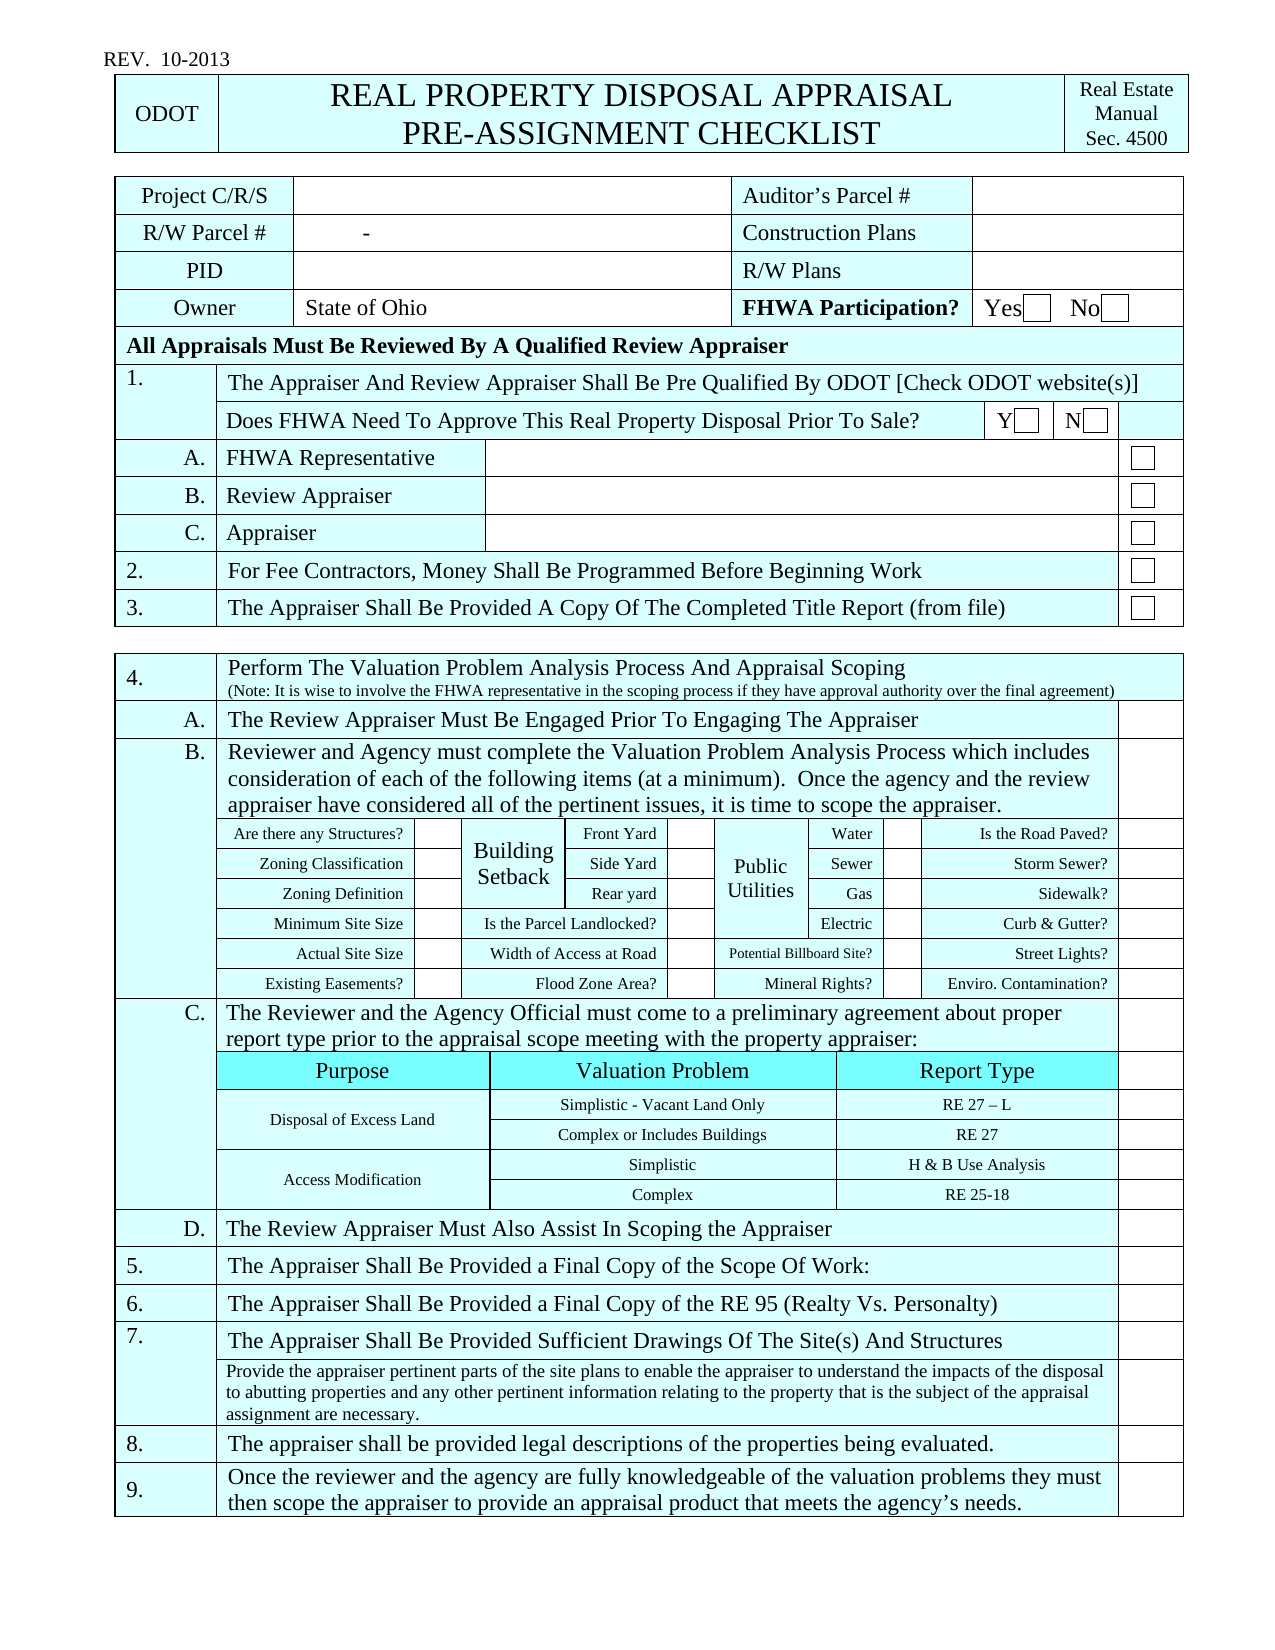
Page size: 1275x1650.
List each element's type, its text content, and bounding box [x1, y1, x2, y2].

table_cell RE 27 – L [837, 1090, 1118, 1119]
table_cell Water [809, 819, 883, 847]
table_cell Valuation Problem [491, 1052, 836, 1089]
table_cell Is the Road Paved? [922, 819, 1118, 847]
table_cell [973, 215, 1183, 251]
table_cell Minimum Site Size [217, 909, 414, 937]
table_cell H & B Use Analysis [837, 1150, 1118, 1179]
table_cell Does FHWA Need To Approve This Real Property Disposal Prior To Sale? [217, 402, 984, 438]
table_cell Reviewer and Agency must complete the Valuation Problem Analysis Process which includes consideration of each of the following items (at a minimum). Once the agency and the review appraiser have considered all of the pertinent issues, it is time to scope the appraiser. [217, 739, 1118, 817]
table_cell Sewer [809, 849, 883, 877]
table_cell [1119, 477, 1183, 513]
table_cell Public Utilities [715, 819, 808, 937]
table_cell Front Yard [566, 819, 667, 847]
table_cell RE 27 [837, 1120, 1118, 1149]
table_cell [668, 849, 714, 877]
table_header [294, 177, 731, 213]
table_cell The appraiser shall be provided legal descriptions of the properties being evaluated. [217, 1426, 1118, 1462]
table_cell R/W Plans [732, 252, 972, 288]
table_cell [1119, 1360, 1183, 1424]
table_cell A. [116, 440, 216, 476]
table_cell Simplistic - Vacant Land Only [491, 1090, 836, 1119]
table_cell 9. [116, 1463, 216, 1516]
table_header Perform The Valuation Problem Analysis Process And Appraisal Scoping (Note: It is wise to involve the FHWA representative in the scoping process if they have approval authority over the final agreement) [217, 654, 1183, 700]
table_cell [1119, 440, 1183, 476]
table_cell Construction Plans [732, 215, 972, 251]
table_cell State of Ohio [294, 290, 731, 326]
table_cell 1. [116, 365, 216, 438]
table_cell [1119, 1150, 1183, 1179]
table_cell [415, 909, 461, 937]
table_cell [1119, 939, 1183, 967]
table_cell [1119, 590, 1183, 626]
table_cell Curb & Gutter? [922, 909, 1118, 937]
table_cell Rear yard [566, 879, 667, 907]
table_cell [1119, 819, 1183, 847]
table_cell [1119, 739, 1183, 817]
table_cell [415, 849, 461, 877]
table_cell 6. [116, 1285, 216, 1321]
table_cell [1119, 1322, 1183, 1359]
table_cell [415, 819, 461, 847]
table_cell Street Lights? [922, 939, 1118, 967]
table_cell [1119, 701, 1183, 737]
table_cell [884, 969, 921, 997]
table_cell Gas [809, 879, 883, 907]
table_cell [1119, 1180, 1183, 1209]
table_cell Purpose [217, 1052, 489, 1089]
table_cell The Appraiser Shall Be Provided a Final Copy of the Scope Of Work: [217, 1247, 1118, 1284]
table_cell [668, 939, 714, 967]
table_cell [1119, 1210, 1183, 1246]
table_cell FHWA Participation? [732, 290, 972, 326]
table_cell [1119, 1426, 1183, 1462]
table_header Project C/R/S [116, 177, 293, 213]
table_cell The Review Appraiser Must Be Engaged Prior To Engaging The Appraiser [217, 701, 1118, 737]
table_cell All Appraisals Must Be Reviewed By A Qualified Review Appraiser [116, 327, 1183, 363]
table_cell [415, 939, 461, 967]
table_cell [1119, 1120, 1183, 1149]
table_cell [486, 515, 1118, 551]
table_cell [1119, 1285, 1183, 1321]
table_cell [668, 819, 714, 847]
table_cell [1119, 1247, 1183, 1284]
table_header [973, 177, 1183, 213]
table_cell The Appraiser Shall Be Provided Sufficient Drawings Of The Site(s) And Structures [217, 1322, 1118, 1359]
table_cell C. [116, 999, 216, 1209]
table_header 4. [116, 654, 216, 700]
table_cell Flood Zone Area? [462, 969, 667, 997]
table_cell The Appraiser Shall Be Provided a Final Copy of the RE 95 (Realty Vs. Personalty) [217, 1285, 1118, 1321]
table_cell Zoning Definition [217, 879, 414, 907]
table_cell The Appraiser Shall Be Provided A Copy Of The Completed Title Report (from file) [217, 590, 1118, 626]
table_cell N [1054, 402, 1118, 438]
table_cell Complex or Includes Buildings [491, 1120, 836, 1149]
table_cell Potential Billboard Site? [715, 939, 883, 967]
table_cell [884, 879, 921, 907]
table_cell [415, 969, 461, 997]
table_cell Are there any Structures? [217, 819, 414, 847]
table_cell Existing Easements? [217, 969, 414, 997]
table_cell Review Appraiser [217, 477, 485, 513]
table_cell The Reviewer and the Agency Official must come to a preliminary agreement about proper report type prior to the appraisal scope meeting with the property appraiser: [217, 999, 1118, 1051]
table_cell A. [116, 701, 216, 737]
table_cell The Review Appraiser Must Also Assist In Scoping the Appraiser [217, 1210, 1118, 1246]
table_cell [1119, 849, 1183, 877]
table_cell 2. [116, 552, 216, 588]
table_cell [486, 477, 1118, 513]
table_cell The Appraiser And Review Appraiser Shall Be Pre Qualified By ODOT [Check ODOT website(s)] [217, 365, 1183, 401]
table_header Auditor’s Parcel # [732, 177, 972, 213]
table_cell Zoning Classification [217, 849, 414, 877]
table_cell 3. [116, 590, 216, 626]
table_cell Owner [116, 290, 293, 326]
table_cell Storm Sewer? [922, 849, 1118, 877]
table_cell Yes No [973, 290, 1183, 326]
table_cell PID [116, 252, 293, 288]
table_cell [1119, 969, 1183, 997]
table_cell [1119, 879, 1183, 907]
table_cell [1119, 1052, 1183, 1089]
table_cell 7. [116, 1322, 216, 1424]
table_cell [1119, 402, 1183, 438]
table_cell R/W Parcel # [116, 215, 293, 251]
table_cell [1119, 515, 1183, 551]
table_cell [1119, 552, 1183, 588]
table_cell [668, 909, 714, 937]
table_cell [973, 252, 1183, 288]
table_cell Disposal of Excess Land [217, 1090, 489, 1149]
table_cell [884, 819, 921, 847]
table_cell [668, 969, 714, 997]
table_cell [1119, 1090, 1183, 1119]
table_cell Provide the appraiser pertinent parts of the site plans to enable the appraiser to understand the impacts of the disposal to abutting properties and any other pertinent information relating to the property that is the subject of the appraisal assignment are necessary. [217, 1360, 1118, 1424]
table_cell Width of Access at Road [462, 939, 667, 967]
table_cell Simplistic [491, 1150, 836, 1179]
table_cell Sidewalk? [922, 879, 1118, 907]
table_cell Building Setback [462, 819, 564, 907]
table_cell [1119, 1463, 1183, 1516]
table_cell [486, 440, 1118, 476]
table_cell Complex [491, 1180, 836, 1209]
table_cell [884, 909, 921, 937]
table_cell [294, 252, 731, 288]
table_cell 8. [116, 1426, 216, 1462]
table_cell [415, 879, 461, 907]
table_cell Mineral Rights? [715, 969, 883, 997]
table_cell Report Type [837, 1052, 1118, 1089]
table_cell Electric [809, 909, 883, 937]
table_cell Actual Site Size [217, 939, 414, 967]
table_cell D. [116, 1210, 216, 1246]
table_cell [1119, 999, 1183, 1051]
table_cell Enviro. Contamination? [922, 969, 1118, 997]
table_cell B. [116, 739, 216, 997]
table_cell RE 25-18 [837, 1180, 1118, 1209]
table_cell Side Yard [566, 849, 667, 877]
table_cell For Fee Contractors, Money Shall Be Programmed Before Beginning Work [217, 552, 1118, 588]
table_cell - [294, 215, 731, 251]
table_cell C. [116, 515, 216, 551]
table_cell Appraiser [217, 515, 485, 551]
table_cell B. [116, 477, 216, 513]
table_cell 5. [116, 1247, 216, 1284]
table_cell [668, 879, 714, 907]
table_cell Access Modification [217, 1150, 489, 1209]
table_cell Once the reviewer and the agency are fully knowledgeable of the valuation problems they must then scope the appraiser to provide an appraisal product that meets the agency’s needs. [217, 1463, 1118, 1516]
table_cell Is the Parcel Landlocked? [462, 909, 667, 937]
table_cell [884, 939, 921, 967]
table_cell Y [985, 402, 1053, 438]
table_cell [884, 849, 921, 877]
table_cell FHWA Representative [217, 440, 485, 476]
table_cell [1119, 909, 1183, 937]
